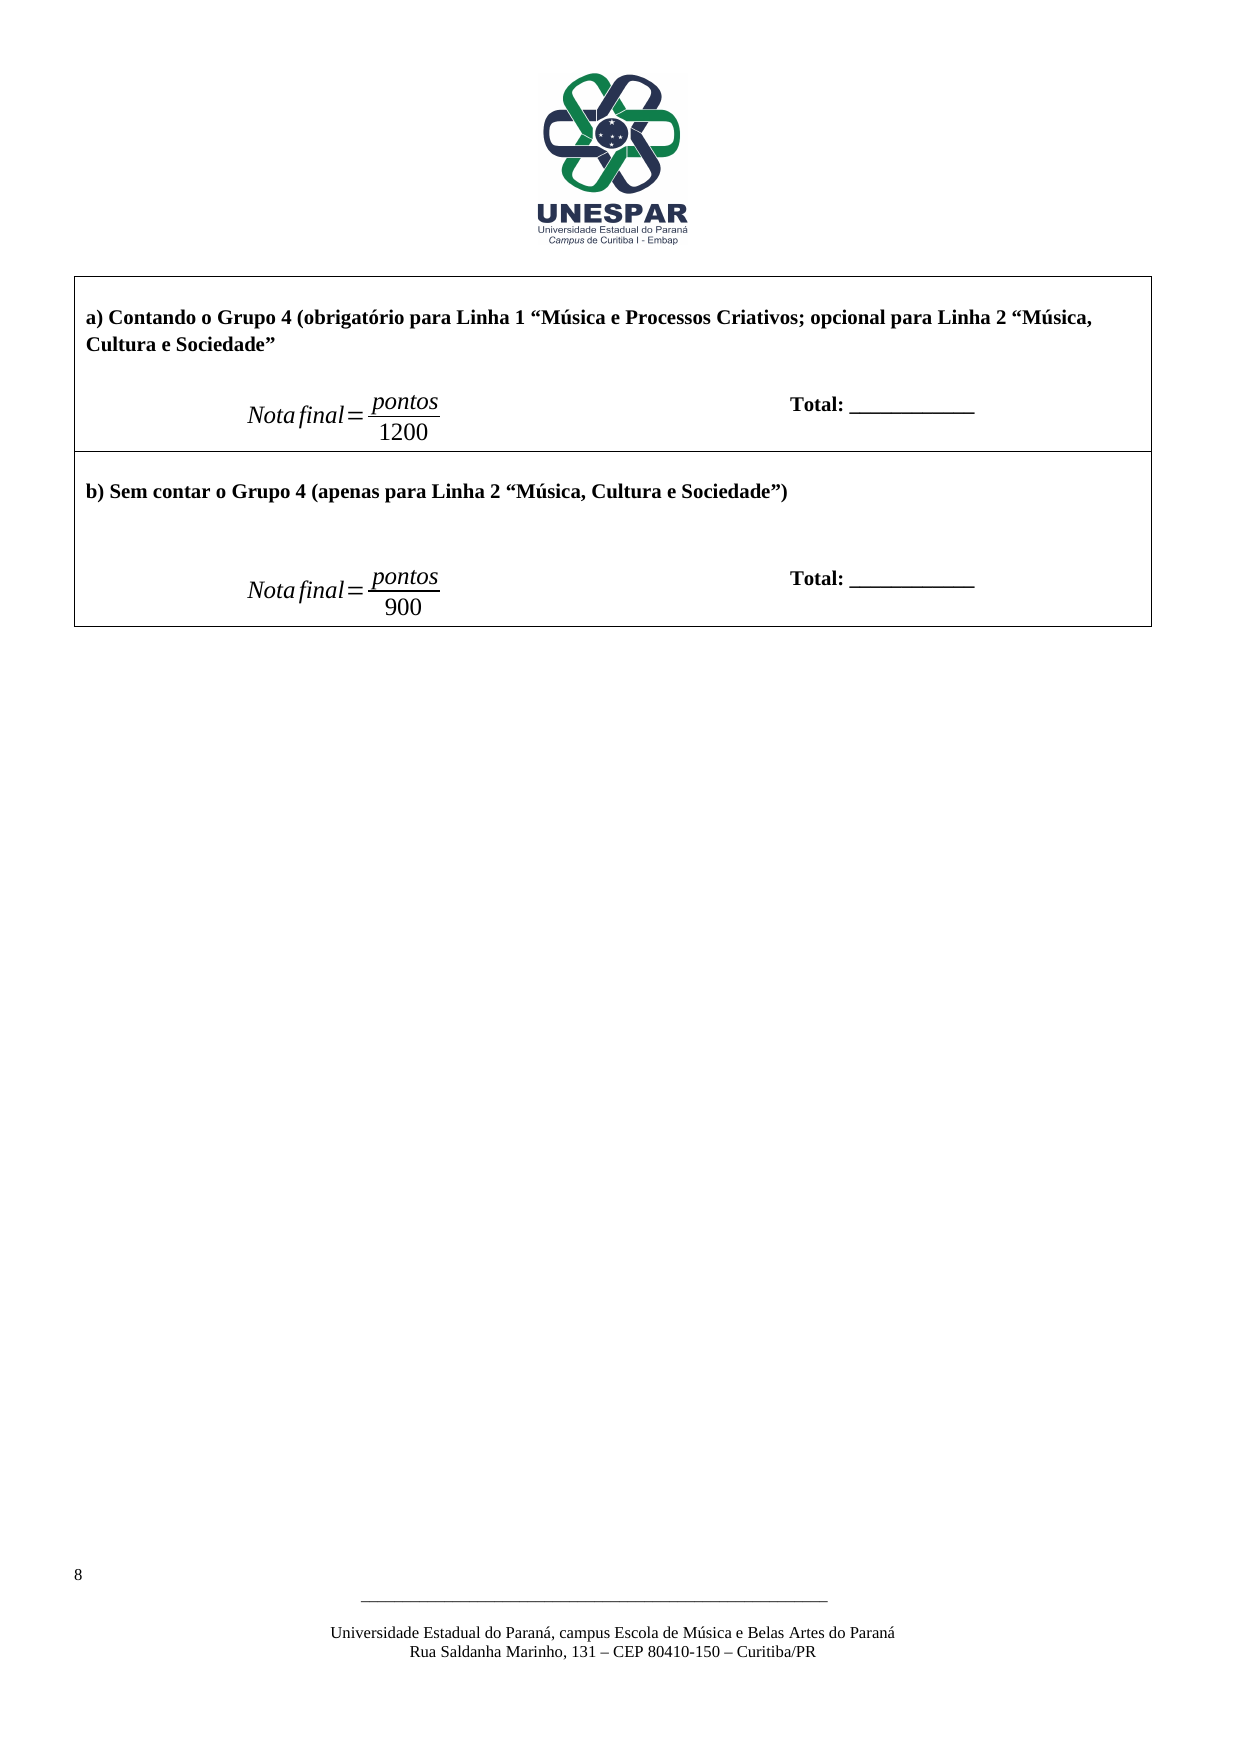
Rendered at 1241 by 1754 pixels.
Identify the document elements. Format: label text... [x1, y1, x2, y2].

table_cell [75, 562, 613, 626]
table_cell Total: ____________ [613, 562, 1151, 626]
table_cell Total: ____________ [613, 388, 1151, 451]
table_cell a) Contando o Grupo 4 (obrigatório para Linha 1 “Música e Processos Criativos; opcional para Linha 2 “Música, Cultura e Sociedade” [75, 277, 1151, 388]
picture [537, 73, 688, 245]
table_cell [75, 388, 613, 451]
table_cell b) Sem contar o Grupo 4 (apenas para Linha 2 “Música, Cultura e Sociedade”) [75, 452, 1151, 562]
